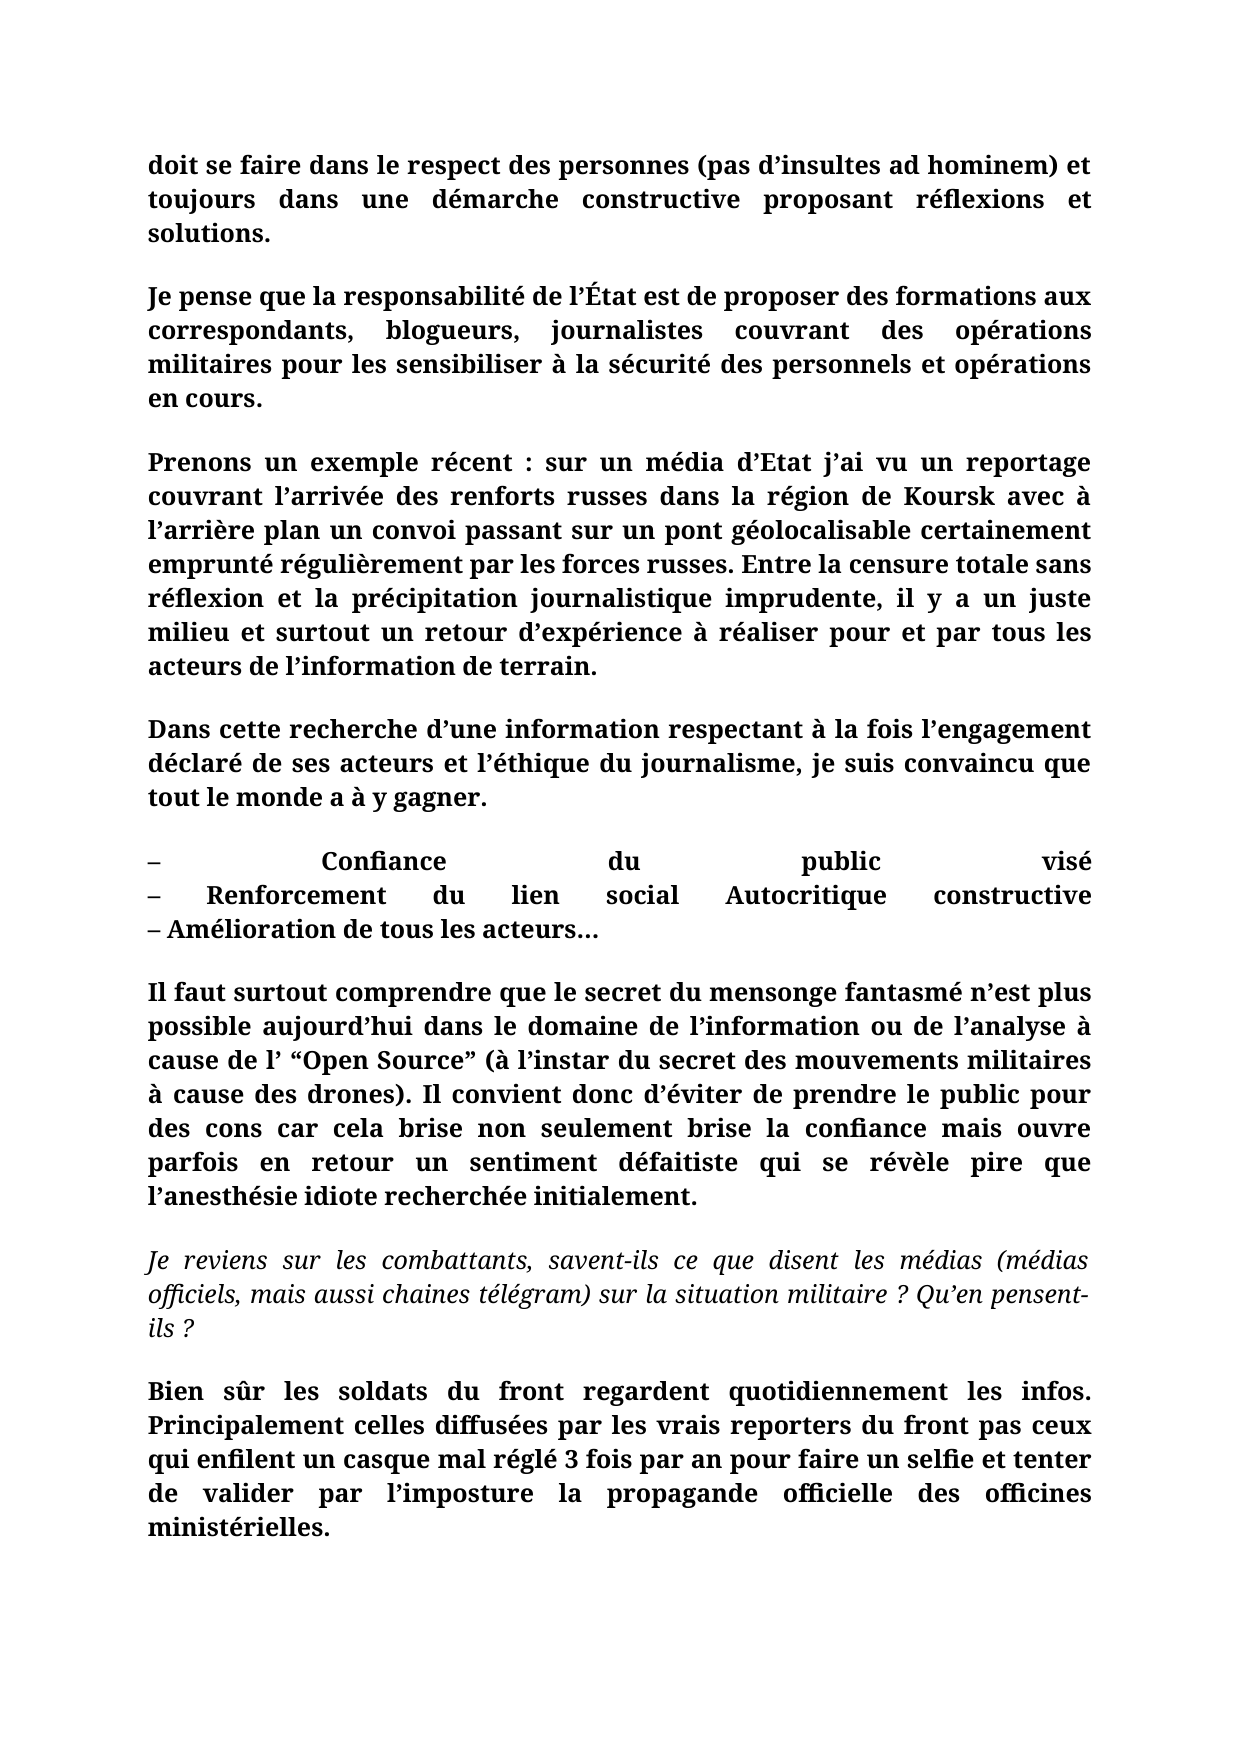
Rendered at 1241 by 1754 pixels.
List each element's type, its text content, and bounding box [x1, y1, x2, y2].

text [148, 148, 1093, 250]
text – Confiance du public visé – Renforcement du lien social Autocritique constructive – Amélioration de tous les acteurs… [148, 843, 1093, 946]
text Bien sûr les soldats du front regardent quotidiennement les infos. Principalement celles diffusées par les vrais reporters du front pas ceux qui enfilent un casque mal réglé 3 fois par an pour faire un selfie et tenter de valider par l’imposture la propagande officielle des officines ministérielles. [148, 1374, 1093, 1544]
text Dans cette recherche d’une information respectant à la fois l’engagement déclaré de ses acteurs et l’éthique du journalisme, je suis convaincu que tout le monde a à y gagner. [148, 712, 1093, 814]
text Je reviens sur les combattants, savent-ils ce que disent les médias (médias officiels, mais aussi chaines télégram) sur la situation militaire ? Qu’en pensent-ils ? [148, 1242, 1093, 1344]
text Prenons un exemple récent : sur un média d’Etat j’ai vu un reportage couvrant l’arrivée des renforts russes dans la région de Koursk avec à l’arrière plan un convoi passant sur un pont géolocalisable certainement emprunté régulièrement par les forces russes. Entre la censure totale sans réflexion et la précipitation journalistique imprudente, il y a un juste milieu et surtout un retour d’expérience à réaliser pour et par tous les acteurs de l’information de terrain. [148, 444, 1093, 683]
text Je pense que la responsabilité de l’État est de proposer des formations aux correspondants, blogueurs, journalistes couvrant des opérations militaires pour les sensibiliser à la sécurité des personnels et opérations en cours. [148, 279, 1093, 415]
text Il faut surtout comprendre que le secret du mensonge fantasmé n’est plus possible aujourd’hui dans le domaine de l’information ou de l’analyse à cause de l’ “Open Source” (à l’instar du secret des mouvements militaires à cause des drones). Il convient donc d’éviter de prendre le public pour des cons car cela brise non seulement brise la confiance mais ouvre parfois en retour un sentiment défaitiste qui se révèle pire que l’anesthésie idiote recherchée initialement. [148, 975, 1093, 1213]
